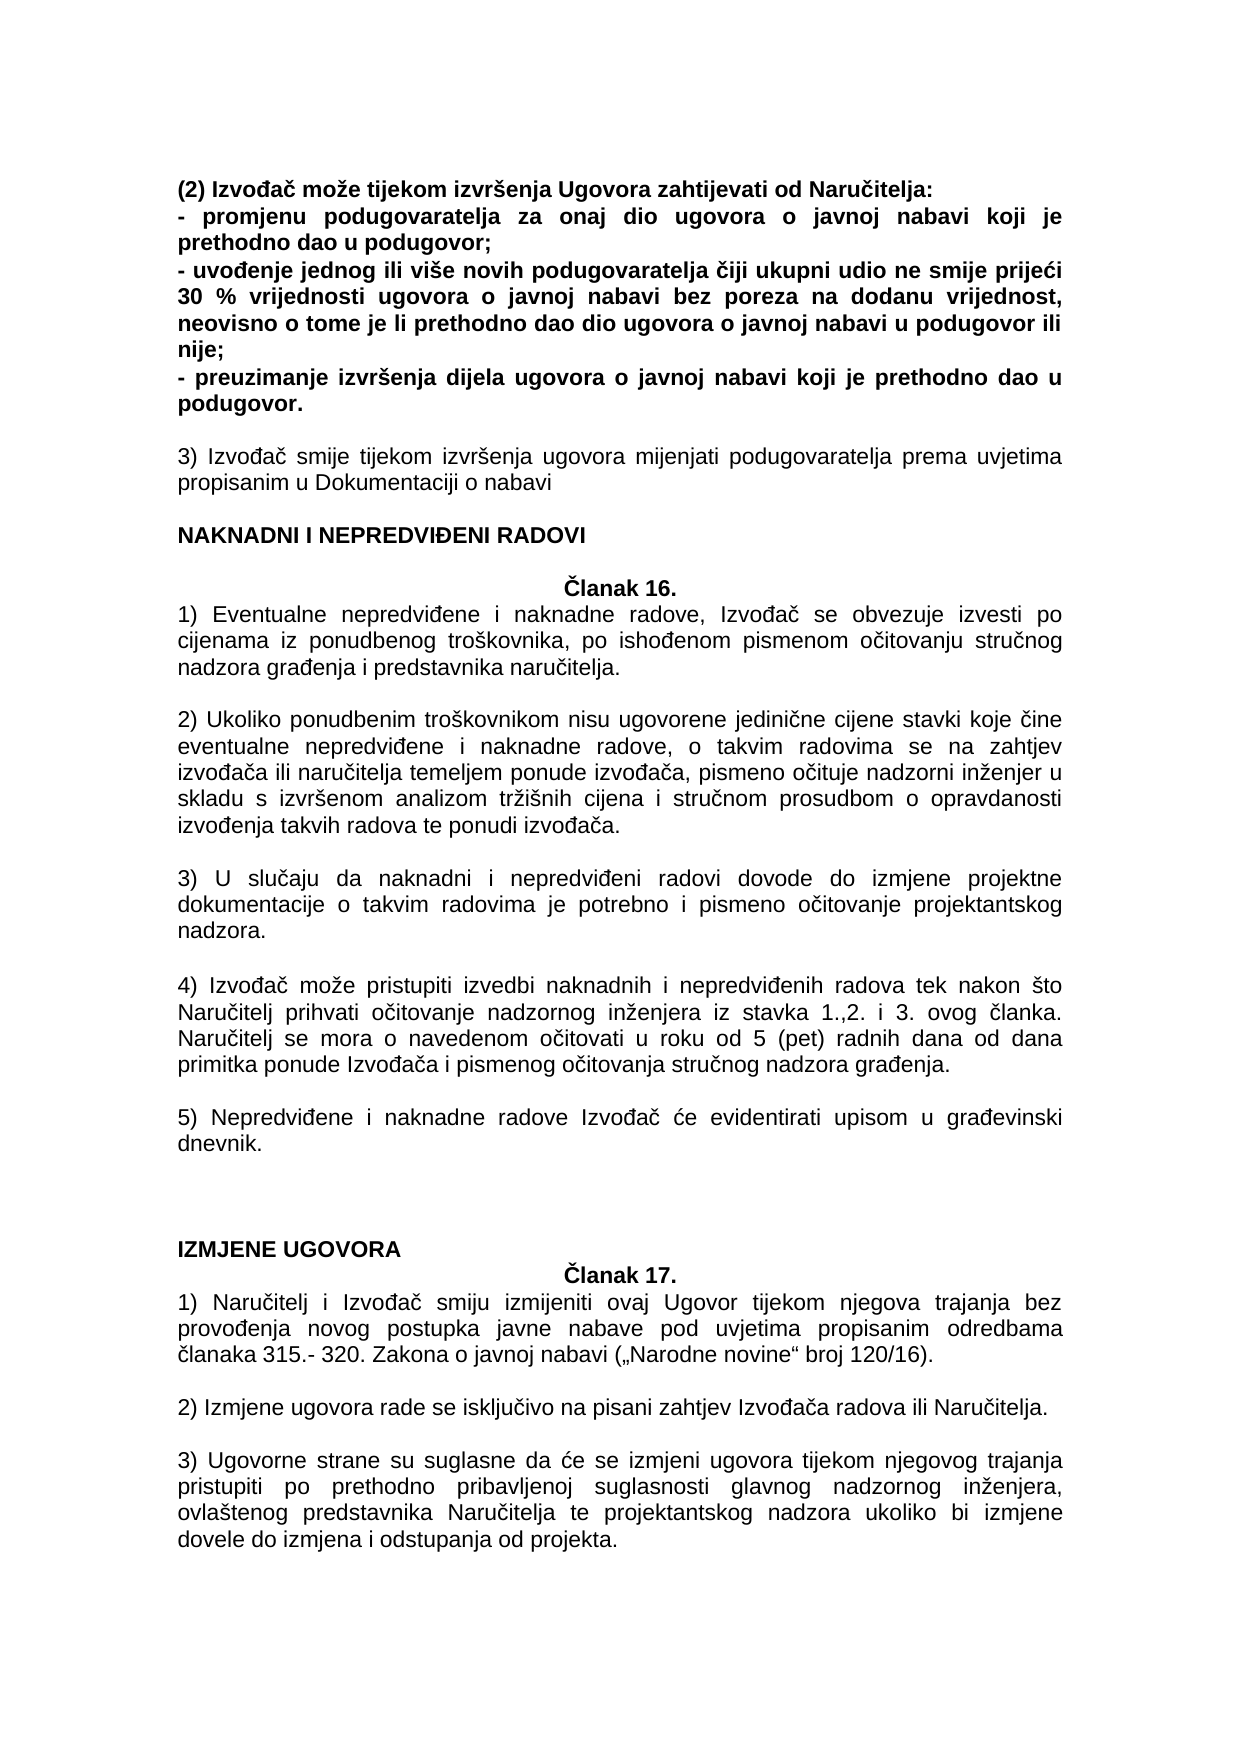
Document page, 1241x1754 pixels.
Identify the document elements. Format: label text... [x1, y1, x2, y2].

text NAKNADNI I NEPREDVIĐENI RADOVI [177, 522, 1063, 548]
text Članak 16. [177, 574, 1063, 601]
text Članak 17. [177, 1262, 1063, 1288]
text 1) Naručitelj i Izvođač smiju izmijeniti ovaj Ugovor tijekom njegova trajanja bez provođenja novog postupka javne nabave pod uvjetima propisanim odredbama članaka 315.- 320. Zakona o javnoj nabavi („Narodne novine“ broj 120/16). [177, 1288, 1063, 1368]
text 1) Eventualne nepredviđene i naknadne radove, Izvođač se obvezuje izvesti po cijenama iz ponudbenog troškovnika, po ishođenom pismenom očitovanju stručnog nadzora građenja i predstavnika naručitelja. [177, 601, 1063, 680]
text IZMJENE UGOVORA [177, 1236, 1063, 1262]
text 3) Izvođač smije tijekom izvršenja ugovora mijenjati podugovaratelja prema uvjetima propisanim u Dokumentaciji o nabavi [177, 443, 1063, 496]
text - promjenu podugovaratelja za onaj dio ugovora o javnoj nabavi koji je prethodno dao u podugovor; [177, 203, 1063, 255]
text - preuzimanje izvršenja dijela ugovora o javnoj nabavi koji je prethodno dao u podugovor. [177, 364, 1063, 416]
text 5) Nepredviđene i naknadne radove Izvođač će evidentirati upisom u građevinski dnevnik. [177, 1104, 1063, 1157]
text 3) Ugovorne strane su suglasne da će se izmjeni ugovora tijekom njegovog trajanja pristupiti po prethodno pribavljenoj suglasnosti glavnog nadzornog inženjera, ovlaštenog predstavnika Naručitelja te projektantskog nadzora ukoliko bi izmjene dovele do izmjena i odstupanja od projekta. [177, 1447, 1063, 1552]
text 2) Ukoliko ponudbenim troškovnikom nisu ugovorene jedinične cijene stavki koje čine eventualne nepredviđene i naknadne radove, o takvim radovima se na zahtjev izvođača ili naručitelja temeljem ponude izvođača, pismeno očituje nadzorni inženjer u skladu s izvršenom analizom tržišnih cijena i stručnom prosudbom o opravdanosti izvođenja takvih radova te ponudi izvođača. [177, 706, 1063, 838]
text 4) Izvođač može pristupiti izvedbi naknadnih i nepredviđenih radova tek nakon što Naručitelj prihvati očitovanje nadzornog inženjera iz stavka 1.,2. i 3. ovog članka. Naručitelj se mora o navedenom očitovati u roku od 5 (pet) radnih dana od dana primitka ponude Izvođača i pismenog očitovanja stručnog nadzora građenja. [177, 972, 1063, 1078]
text 2) Izmjene ugovora rade se isključivo na pisani zahtjev Izvođača radova ili Naručitelja. [177, 1394, 1063, 1420]
text - uvođenje jednog ili više novih podugovaratelja čiji ukupni udio ne smije prijeći 30 % vrijednosti ugovora o javnoj nabavi bez poreza na dodanu vrijednost, neovisno o tome je li prethodno dao dio ugovora o javnoj nabavi u podugovor ili nije; [177, 257, 1063, 362]
text 3) U slučaju da naknadni i nepredviđeni radovi dovode do izmjene projektne dokumentacije o takvim radovima je potrebno i pismeno očitovanje projektantskog nadzora. [177, 864, 1063, 943]
text (2) Izvođač može tijekom izvršenja Ugovora zahtijevati od Naručitelja: [177, 176, 1063, 203]
